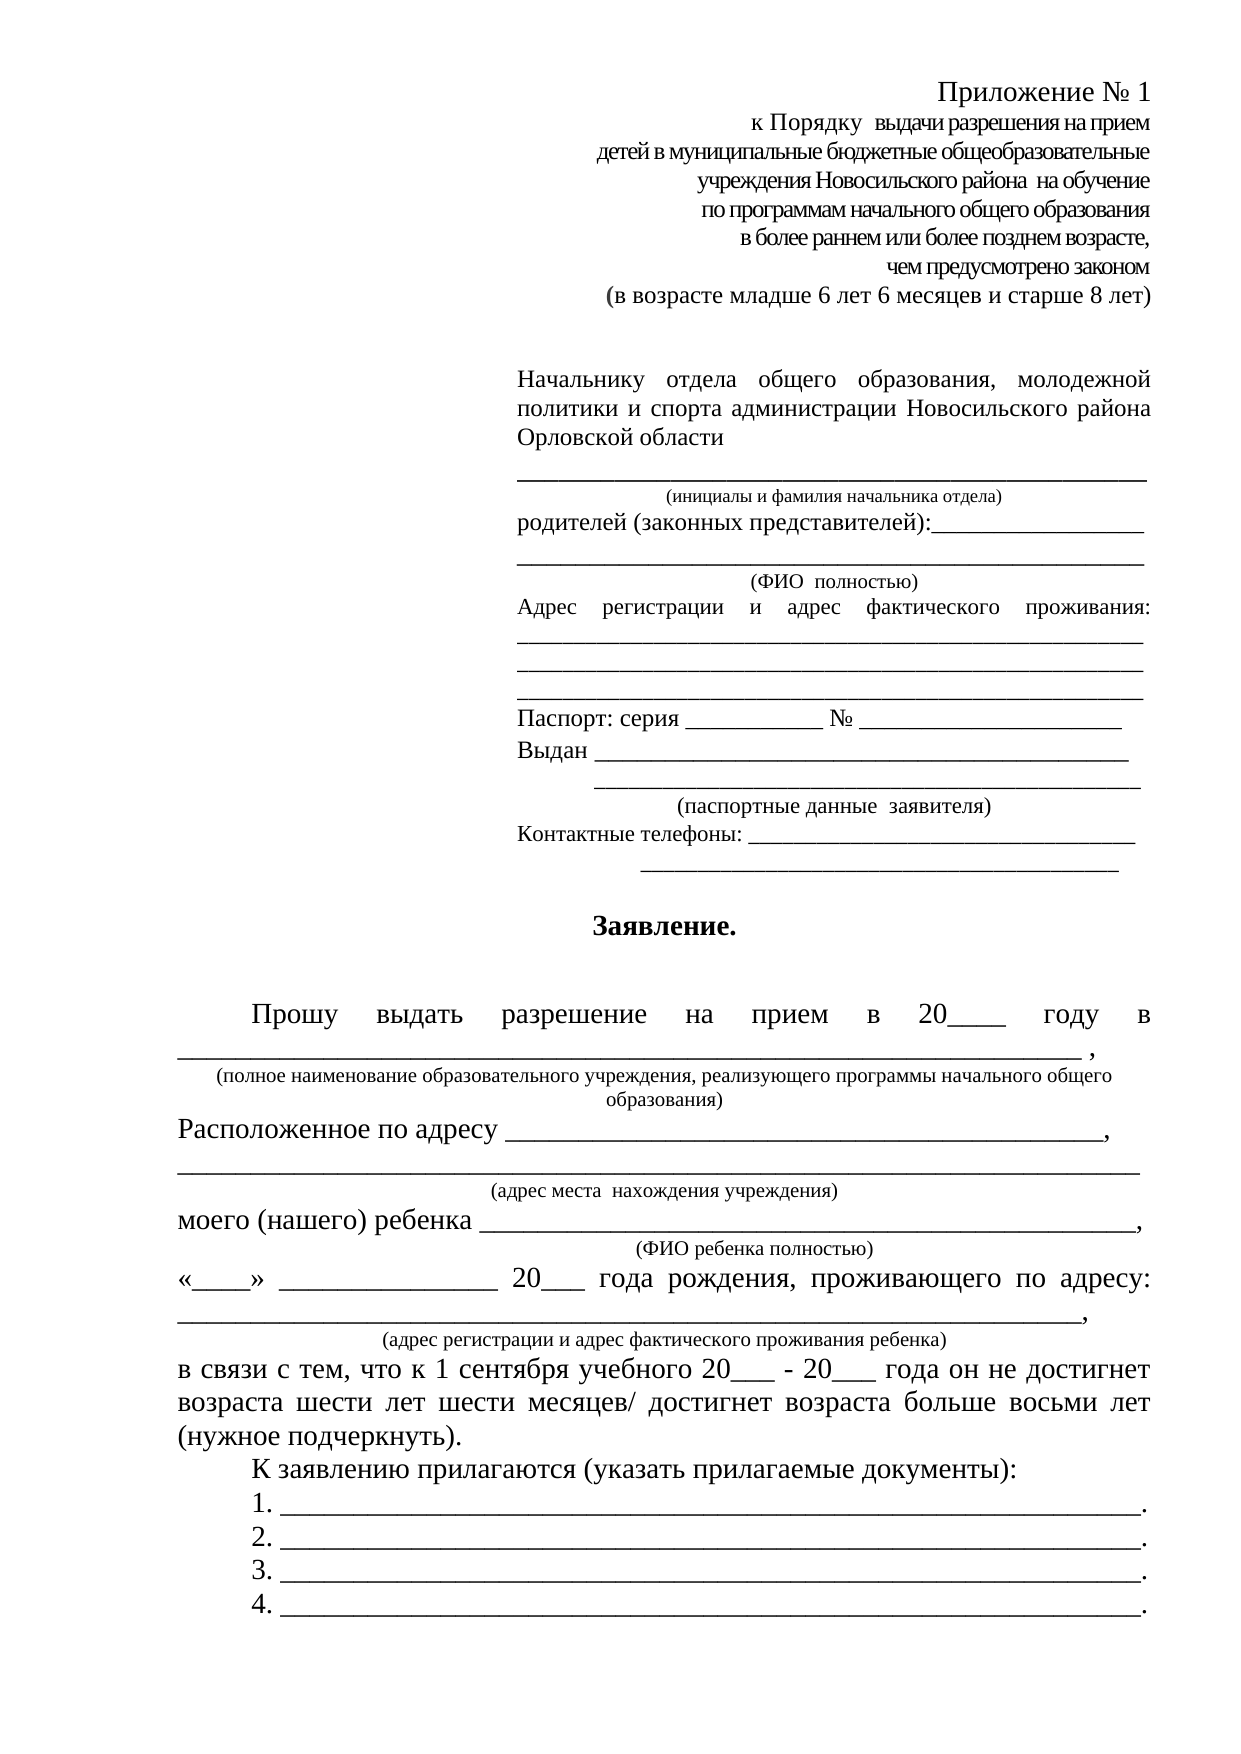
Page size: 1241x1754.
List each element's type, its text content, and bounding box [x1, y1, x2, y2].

text ________________________________________________ [517, 764, 1152, 793]
text ___________________________________________ [517, 535, 1152, 569]
text Контактные телефоны: __________________________________ [517, 819, 1152, 847]
text в более раннем или более позднем возрасте, [177, 222, 1152, 251]
text (ФИО полностью) [517, 569, 1152, 593]
text (ФИО ребенка полностью) [177, 1236, 1152, 1260]
text __________________________________________________________________ [177, 1144, 1152, 1178]
text К заявлению прилагаются (указать прилагаемые документы): [177, 1452, 1152, 1485]
text _______________________________________________________ [517, 675, 1152, 703]
text _____________________________________________ [517, 451, 1152, 485]
text Расположенное по адресу _________________________________________, [177, 1111, 1152, 1144]
text «____» _______________ 20___ года рождения, проживающего по адресу: ______________________________________________________________, [177, 1260, 1152, 1327]
text _______________________________________________________ [517, 647, 1152, 675]
text по программам начального общего образования [177, 194, 1152, 222]
text моего (нашего) ребенка _____________________________________________, [177, 1202, 1152, 1236]
text чем предусмотрено законом [177, 251, 1152, 280]
text (адрес места нахождения учреждения) [177, 1178, 1152, 1202]
text (адрес регистрации и адрес фактического проживания ребенка) [177, 1327, 1152, 1351]
text Приложение № 1 [177, 74, 1152, 107]
text (инициалы и фамилия начальника отдела) [517, 485, 1152, 507]
text 1. ___________________________________________________________. [177, 1485, 1152, 1519]
text в связи с тем, что к 1 сентября учебного 20___ - 20___ года он не достигнет возраста шести лет шести месяцев/ достигнет возраста больше восьми лет (нужное подчеркнуть). [177, 1351, 1152, 1452]
text к Порядку выдачи разрешения на прием [177, 107, 1152, 136]
text Паспорт: серия ___________ № _____________________ [517, 703, 1152, 732]
text (в возрасте младше 6 лет 6 месяцев и старше 8 лет) [177, 280, 1152, 309]
text __________________________________________ [517, 847, 1152, 875]
text Начальнику отдела общего образования, молодежной политики и спорта администрации Новосильского района Орловской области [517, 364, 1152, 451]
text Адрес регистрации и адрес фактического проживания: _______________________________________________________ [517, 593, 1152, 647]
text Заявление. [177, 908, 1152, 942]
text учреждения Новосильского района на обучение [177, 165, 1152, 194]
text 3. ___________________________________________________________. [177, 1552, 1152, 1586]
text Прошу выдать разрешение на прием в 20____ году в ______________________________________________________________ , [177, 996, 1152, 1063]
text родителей (законных представителей):_________________ [517, 507, 1152, 535]
text (полное наименование образовательного учреждения, реализующего программы начального общего образования) [177, 1063, 1152, 1111]
text Выдан ______________________________________ [517, 732, 1152, 764]
text (паспортные данные заявителя) [517, 793, 1152, 819]
text детей в муниципальные бюджетные общеобразовательные [177, 136, 1152, 165]
text 2. ___________________________________________________________. [177, 1519, 1152, 1552]
text 4. ___________________________________________________________. [177, 1586, 1152, 1619]
